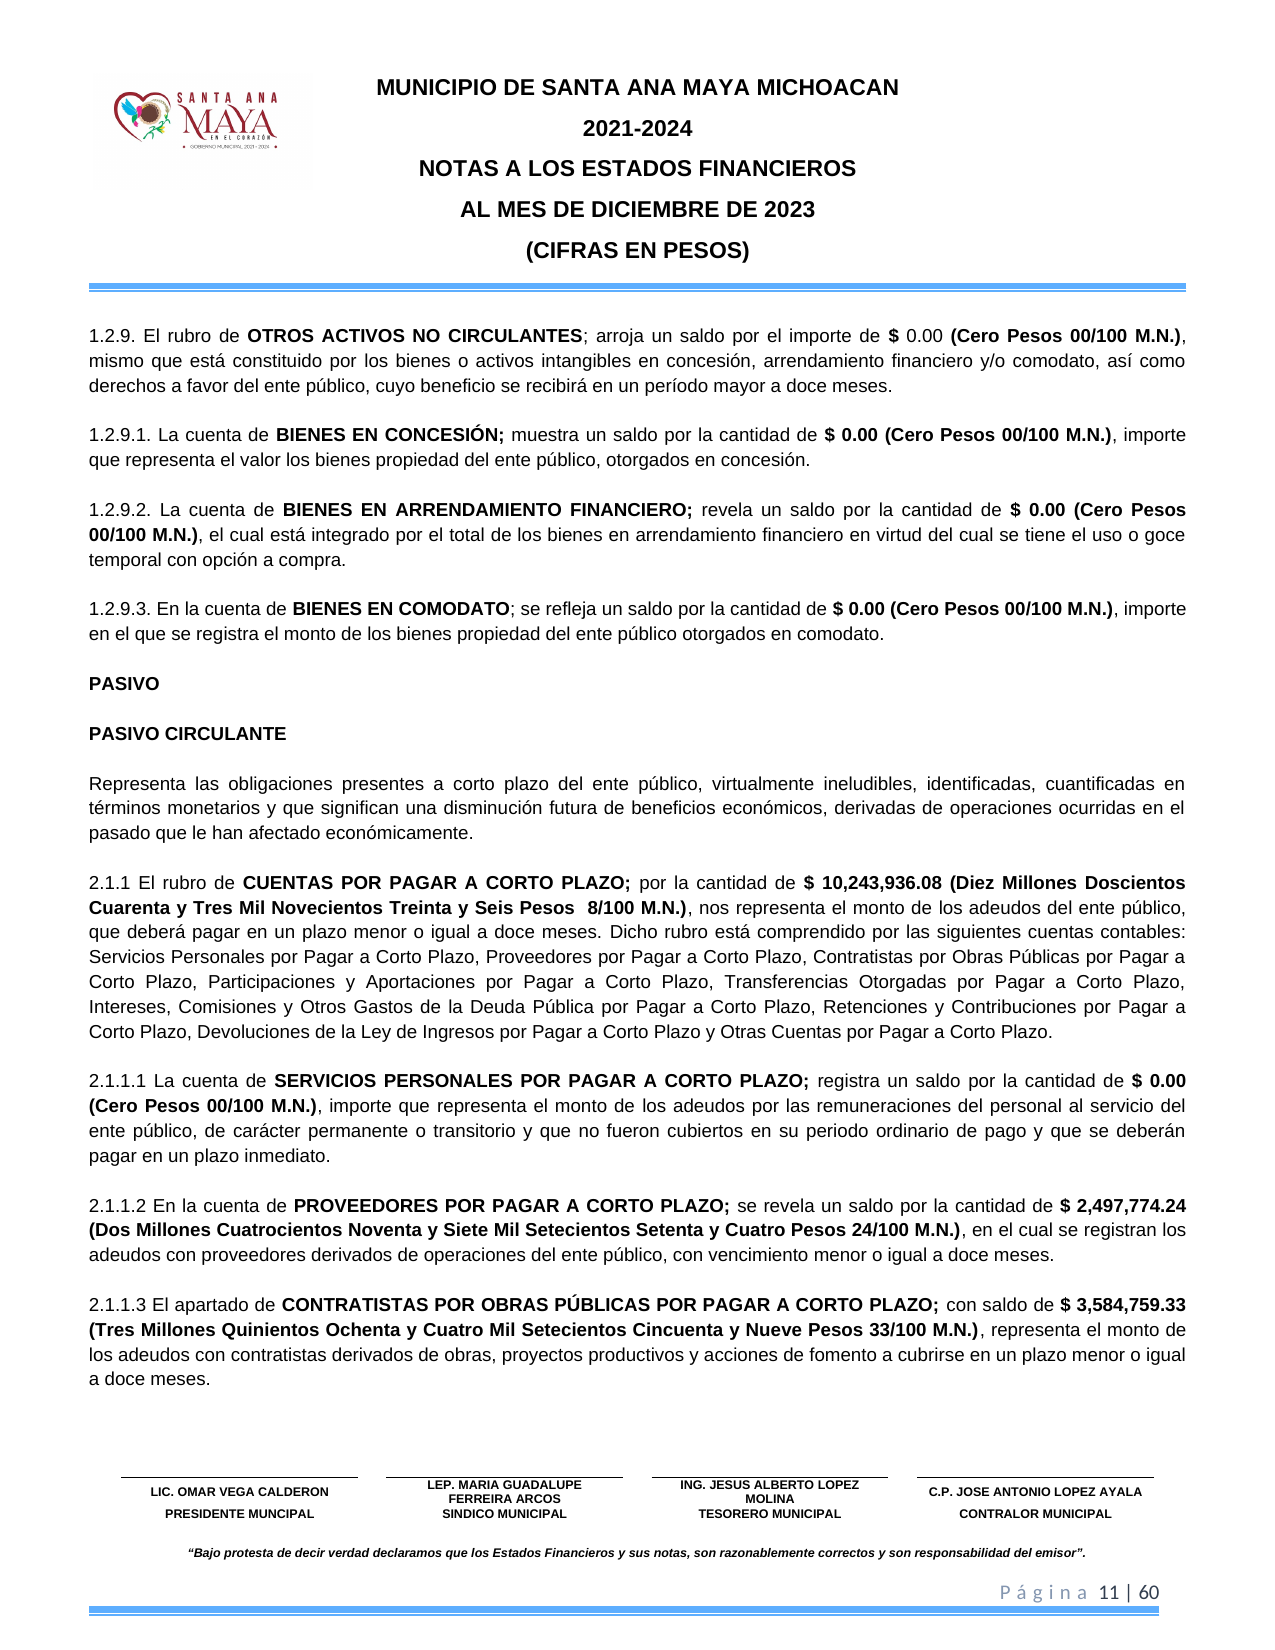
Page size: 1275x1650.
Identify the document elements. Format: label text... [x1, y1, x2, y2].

text 1.2.9. El rubro de OTROS ACTIVOS NO CIRCULANTES; arroja un saldo por el importe de $ 0.00 (Cero Pesos 00/100 M.N.), mismo que está constituido por los bienes o activos intangibles en concesión, arrendamiento financiero y/o comodato, así como derechos a favor del ente público, cuyo beneficio se recibirá en un período mayor a doce meses. [89, 325, 1186, 396]
text PASIVO CIRCULANTE [89, 723, 1186, 744]
text 2.1.1 El rubro de CUENTAS POR PAGAR A CORTO PLAZO; por la cantidad de $ 10,243,936.08 (Diez Millones Doscientos Cuarenta y Tres Mil Novecientos Treinta y Seis Pesos 8/100 M.N.), nos representa el monto de los adeudos del ente público, que deberá pagar en un plazo menor o igual a doce meses. Dicho rubro está comprendido por las siguientes cuentas contables: Servicios Personales por Pagar a Corto Plazo, Proveedores por Pagar a Corto Plazo, Contratistas por Obras Públicas por Pagar a Corto Plazo, Participaciones y Aportaciones por Pagar a Corto Plazo, Transferencias Otorgadas por Pagar a Corto Plazo, Intereses, Comisiones y Otros Gastos de la Deuda Pública por Pagar a Corto Plazo, Retenciones y Contribuciones por Pagar a Corto Plazo, Devoluciones de la Ley de Ingresos por Pagar a Corto Plazo y Otras Cuentas por Pagar a Corto Plazo. [89, 872, 1186, 1042]
text 1.2.9.3. En la cuenta de BIENES EN COMODATO; se refleja un saldo por la cantidad de $ 0.00 (Cero Pesos 00/100 M.N.), importe en el que se registra el monto de los bienes propiedad del ente público otorgados en comodato. [89, 598, 1186, 644]
text 1.2.9.1. La cuenta de BIENES EN CONCESIÓN; muestra un saldo por la cantidad de $ 0.00 (Cero Pesos 00/100 M.N.), importe que representa el valor los bienes propiedad del ente público, otorgados en concesión. [89, 424, 1186, 471]
text 2.1.1.3 El apartado de CONTRATISTAS POR OBRAS PÚBLICAS POR PAGAR A CORTO PLAZO; con saldo de $ 3,584,759.33 (Tres Millones Quinientos Ochenta y Cuatro Mil Setecientos Cincuenta y Nueve Pesos 33/100 M.N.), representa el monto de los adeudos con contratistas derivados de obras, proyectos productivos y acciones de fomento a cubrirse en un plazo menor o igual a doce meses. [89, 1294, 1186, 1390]
text 2.1.1.1 La cuenta de SERVICIOS PERSONALES POR PAGAR A CORTO PLAZO; registra un saldo por la cantidad de $ 0.00 (Cero Pesos 00/100 M.N.), importe que representa el monto de los adeudos por las remuneraciones del personal al servicio del ente público, de carácter permanente o transitorio y que no fueron cubiertos en su periodo ordinario de pago y que se deberán pagar en un plazo inmediato. [89, 1070, 1186, 1166]
text PASIVO [89, 673, 1186, 694]
text Representa las obligaciones presentes a corto plazo del ente público, virtualmente ineludibles, identificadas, cuantificadas en términos monetarios y que significan una disminución futura de beneficios económicos, derivadas de operaciones ocurridas en el pasado que le han afectado económicamente. [89, 772, 1186, 843]
text 2.1.1.2 En la cuenta de PROVEEDORES POR PAGAR A CORTO PLAZO; se revela un saldo por la cantidad de $ 2,497,774.24 (Dos Millones Cuatrocientos Noventa y Siete Mil Setecientos Setenta y Cuatro Pesos 24/100 M.N.), en el cual se registran los adeudos con proveedores derivados de operaciones del ente público, con vencimiento menor o igual a doce meses. [89, 1194, 1186, 1266]
picture [92, 73, 313, 190]
text 1.2.9.2. La cuenta de BIENES EN ARRENDAMIENTO FINANCIERO; revela un saldo por la cantidad de $ 0.00 (Cero Pesos 00/100 M.N.), el cual está integrado por el total de los bienes en arrendamiento financiero en virtud del cual se tiene el uso o goce temporal con opción a compra. [89, 499, 1186, 570]
